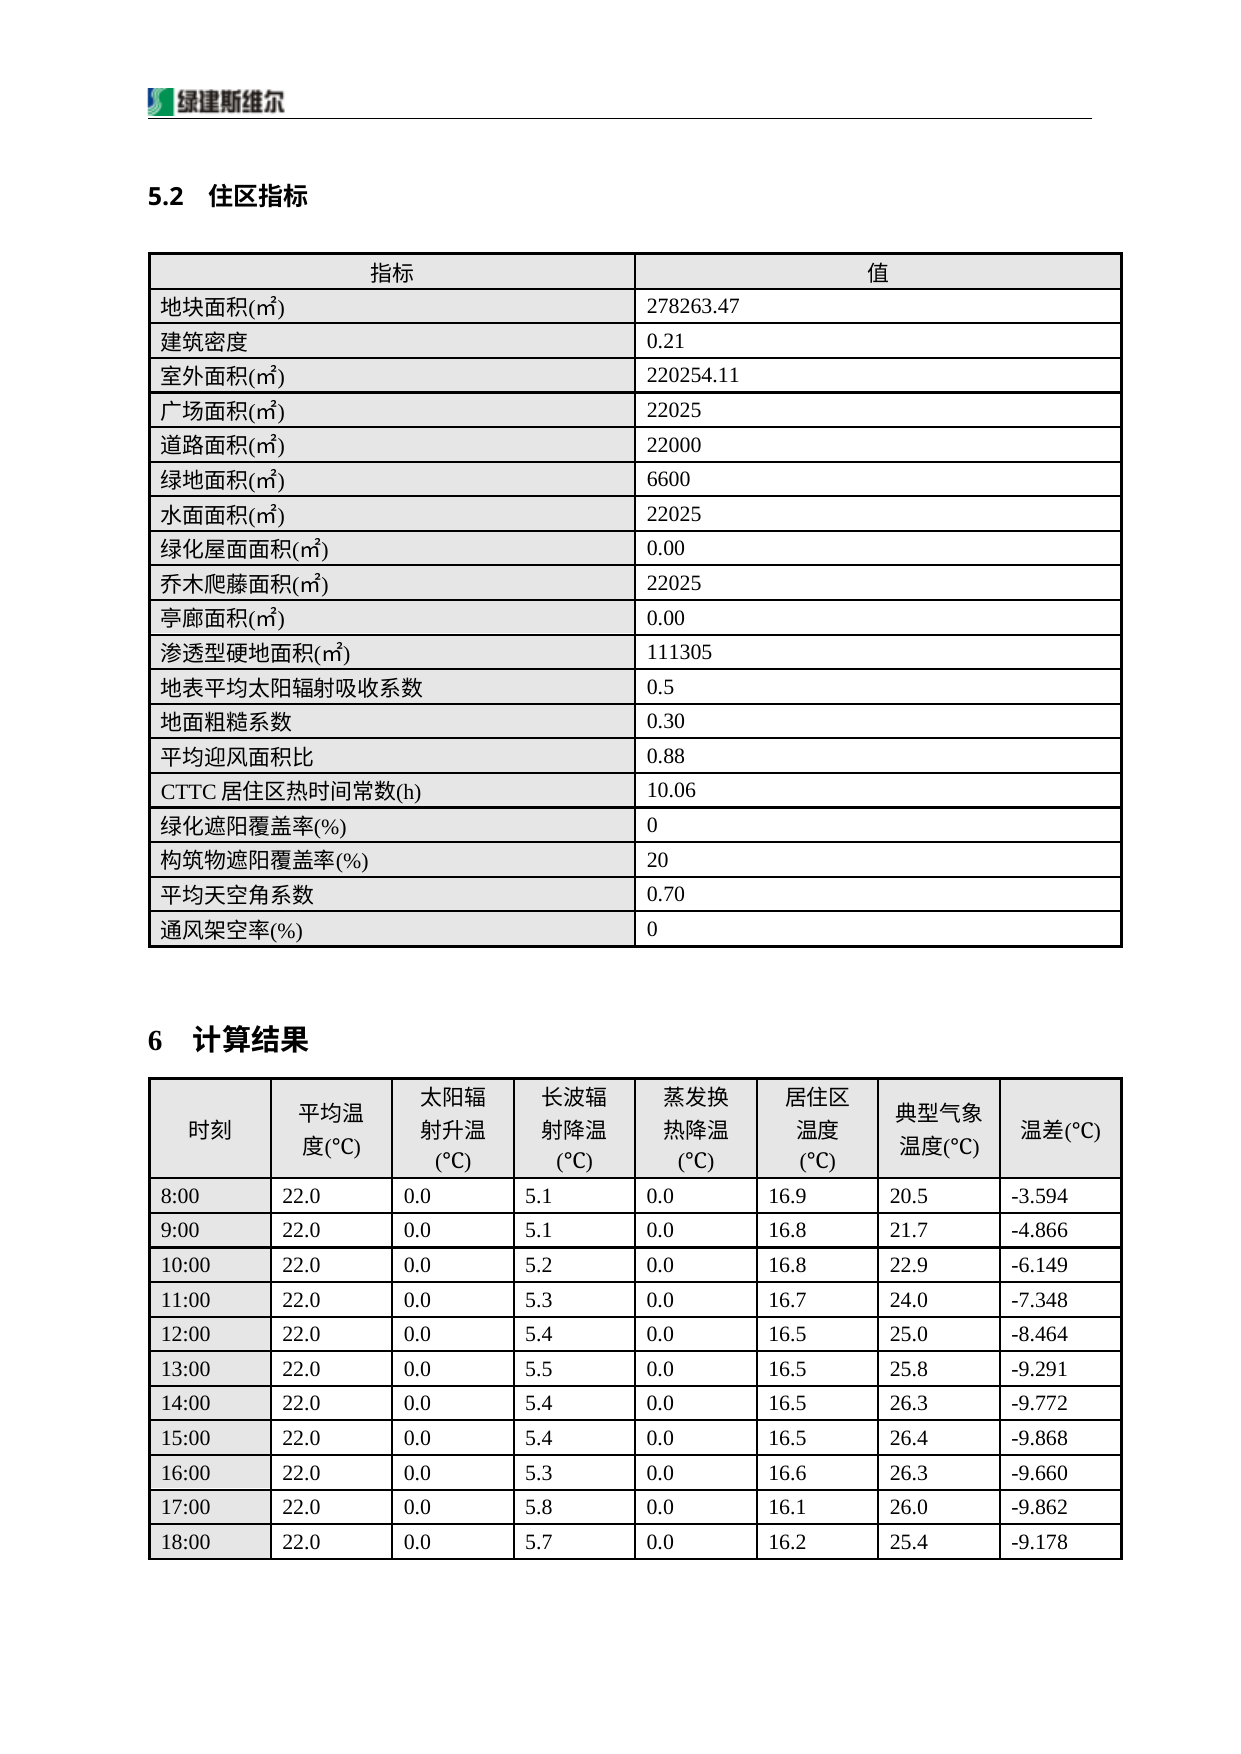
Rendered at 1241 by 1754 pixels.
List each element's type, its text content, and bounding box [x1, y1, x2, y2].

table_cell 21.7 [879, 1214, 999, 1246]
table_cell -7.348 [1001, 1283, 1120, 1316]
table_cell 16.8 [758, 1249, 877, 1281]
table_cell -9.868 [1001, 1421, 1120, 1454]
table_cell 20 [636, 843, 1120, 876]
table_cell -4.866 [1001, 1214, 1120, 1246]
table_cell 11:00 [151, 1283, 270, 1316]
table_cell 22.0 [272, 1318, 391, 1350]
table_cell 16.7 [758, 1283, 877, 1316]
table_cell 16.5 [758, 1352, 877, 1385]
table_cell 0.0 [393, 1525, 513, 1558]
table_cell 0.00 [636, 532, 1120, 564]
table_cell 22025 [636, 566, 1120, 599]
table_cell 22.0 [272, 1249, 391, 1281]
table_cell 20.5 [879, 1179, 999, 1212]
table_cell 渗透型硬地面积(㎡) [151, 636, 634, 668]
table_cell 0.0 [393, 1283, 513, 1316]
table_cell 111305 [636, 636, 1120, 668]
table_cell 16.2 [758, 1525, 877, 1558]
table_cell 平均天空角系数 [151, 878, 634, 910]
table_cell 10.06 [636, 774, 1120, 806]
table_cell 8:00 [151, 1179, 270, 1212]
table_cell 水面面积(㎡) [151, 497, 634, 530]
table_cell -9.772 [1001, 1387, 1120, 1419]
table_cell 14:00 [151, 1387, 270, 1419]
table_cell 22.0 [272, 1491, 391, 1523]
table_cell 0 [636, 912, 1120, 945]
table_cell 16:00 [151, 1456, 270, 1488]
table_cell 16.8 [758, 1214, 877, 1246]
table_cell 9:00 [151, 1214, 270, 1246]
table_cell -9.862 [1001, 1491, 1120, 1523]
table_cell 26.0 [879, 1491, 999, 1523]
table_cell 亭廊面积(㎡) [151, 601, 634, 633]
table_cell 5.4 [515, 1387, 634, 1419]
table_cell -8.464 [1001, 1318, 1120, 1350]
table_cell 0.5 [636, 670, 1120, 703]
table_cell 5.4 [515, 1421, 634, 1454]
table_header 指标 [151, 255, 634, 288]
table_cell 12:00 [151, 1318, 270, 1350]
table_cell -6.149 [1001, 1249, 1120, 1281]
table_header 温差(℃) [1001, 1080, 1120, 1177]
table_cell 0.0 [393, 1387, 513, 1419]
table_cell 0.70 [636, 878, 1120, 910]
table_header 典型气象 温度(℃) [879, 1080, 999, 1177]
table_cell 10:00 [151, 1249, 270, 1281]
table_cell 0.0 [393, 1249, 513, 1281]
table_cell 16.9 [758, 1179, 877, 1212]
table_cell 0 [636, 809, 1120, 841]
table_cell 0.0 [636, 1525, 756, 1558]
table_cell 22.0 [272, 1456, 391, 1488]
table_cell 0.0 [393, 1456, 513, 1488]
table_header 值 [636, 255, 1120, 288]
table_cell 5.1 [515, 1214, 634, 1246]
table_header 平均温 度(℃) [272, 1080, 391, 1177]
table_header 长波辐 射降温 (℃) [515, 1080, 634, 1177]
table_cell 绿化屋面面积(㎡) [151, 532, 634, 564]
table_cell 平均迎风面积比 [151, 739, 634, 772]
table_cell 0.0 [636, 1387, 756, 1419]
table_cell 地面粗糙系数 [151, 705, 634, 737]
table_cell 5.8 [515, 1491, 634, 1523]
table_cell 22.9 [879, 1249, 999, 1281]
table_cell 22.0 [272, 1283, 391, 1316]
table_cell 0.0 [636, 1456, 756, 1488]
table_cell 道路面积(㎡) [151, 428, 634, 461]
table_cell -9.291 [1001, 1352, 1120, 1385]
table_cell -9.178 [1001, 1525, 1120, 1558]
table_cell 13:00 [151, 1352, 270, 1385]
table_cell 0.0 [393, 1318, 513, 1350]
table_cell 0.0 [393, 1421, 513, 1454]
table_cell 22025 [636, 394, 1120, 426]
table_cell 25.0 [879, 1318, 999, 1350]
table_cell 5.5 [515, 1352, 634, 1385]
table_cell 5.1 [515, 1179, 634, 1212]
table_cell CTTC居住区热时间常数(h) [151, 774, 634, 806]
table_cell 地块面积(㎡) [151, 290, 634, 322]
table_cell -9.660 [1001, 1456, 1120, 1488]
subtitle 计算结果 [148, 1005, 1092, 1070]
table_cell 18:00 [151, 1525, 270, 1558]
table_cell 16.5 [758, 1318, 877, 1350]
table_cell 0.0 [393, 1491, 513, 1523]
table_cell 绿化遮阳覆盖率(%) [151, 809, 634, 841]
table_cell 0.0 [636, 1352, 756, 1385]
table_cell 22.0 [272, 1387, 391, 1419]
table_cell 0.88 [636, 739, 1120, 772]
table_cell 0.0 [636, 1214, 756, 1246]
table_cell 5.3 [515, 1283, 634, 1316]
table_cell 0.30 [636, 705, 1120, 737]
table_cell 16.6 [758, 1456, 877, 1488]
table_cell 0.0 [393, 1352, 513, 1385]
table_cell 0.0 [636, 1283, 756, 1316]
table_cell 16.5 [758, 1421, 877, 1454]
table_cell 乔木爬藤面积(㎡) [151, 566, 634, 599]
table_cell 地表平均太阳辐射吸收系数 [151, 670, 634, 703]
table_cell 0.0 [636, 1249, 756, 1281]
table_cell 5.7 [515, 1525, 634, 1558]
table_cell 建筑密度 [151, 324, 634, 357]
table_cell 15:00 [151, 1421, 270, 1454]
table_header 时刻 [151, 1080, 270, 1177]
table_header 居住区 温度 (℃) [758, 1080, 877, 1177]
table_cell 25.4 [879, 1525, 999, 1558]
table_cell 25.8 [879, 1352, 999, 1385]
picture [147, 88, 288, 116]
table_cell 0.0 [636, 1179, 756, 1212]
table_cell 26.3 [879, 1387, 999, 1419]
table_cell 22.0 [272, 1525, 391, 1558]
table_header 太阳辐 射升温 (℃) [393, 1080, 513, 1177]
table_cell 构筑物遮阳覆盖率(%) [151, 843, 634, 876]
table_cell 0.0 [636, 1491, 756, 1523]
table_cell 室外面积(㎡) [151, 359, 634, 391]
table_cell 22.0 [272, 1214, 391, 1246]
table_cell 5.4 [515, 1318, 634, 1350]
table_cell 220254.11 [636, 359, 1120, 391]
table_cell 绿地面积(㎡) [151, 463, 634, 495]
table_cell 通风架空率(%) [151, 912, 634, 945]
table_cell 0.0 [636, 1318, 756, 1350]
table_cell 广场面积(㎡) [151, 394, 634, 426]
table_cell 22.0 [272, 1179, 391, 1212]
table_cell 0.0 [393, 1214, 513, 1246]
table_cell 0.0 [393, 1179, 513, 1212]
table_cell 6600 [636, 463, 1120, 495]
table_cell 0.00 [636, 601, 1120, 633]
table_cell 22025 [636, 497, 1120, 530]
table_cell 5.2 [515, 1249, 634, 1281]
table_cell 16.5 [758, 1387, 877, 1419]
table_cell 5.3 [515, 1456, 634, 1488]
table_cell 17:00 [151, 1491, 270, 1523]
table_cell 0.21 [636, 324, 1120, 357]
table_cell 22000 [636, 428, 1120, 461]
table_cell 26.4 [879, 1421, 999, 1454]
table_cell 0.0 [636, 1421, 756, 1454]
table_cell 22.0 [272, 1352, 391, 1385]
table_cell -3.594 [1001, 1179, 1120, 1212]
subtitle 住区指标 [148, 162, 1092, 227]
table_cell 16.1 [758, 1491, 877, 1523]
table_cell 24.0 [879, 1283, 999, 1316]
table_cell 278263.47 [636, 290, 1120, 322]
table_header 蒸发换 热降温 (℃) [636, 1080, 756, 1177]
table_cell 22.0 [272, 1421, 391, 1454]
table_cell 26.3 [879, 1456, 999, 1488]
